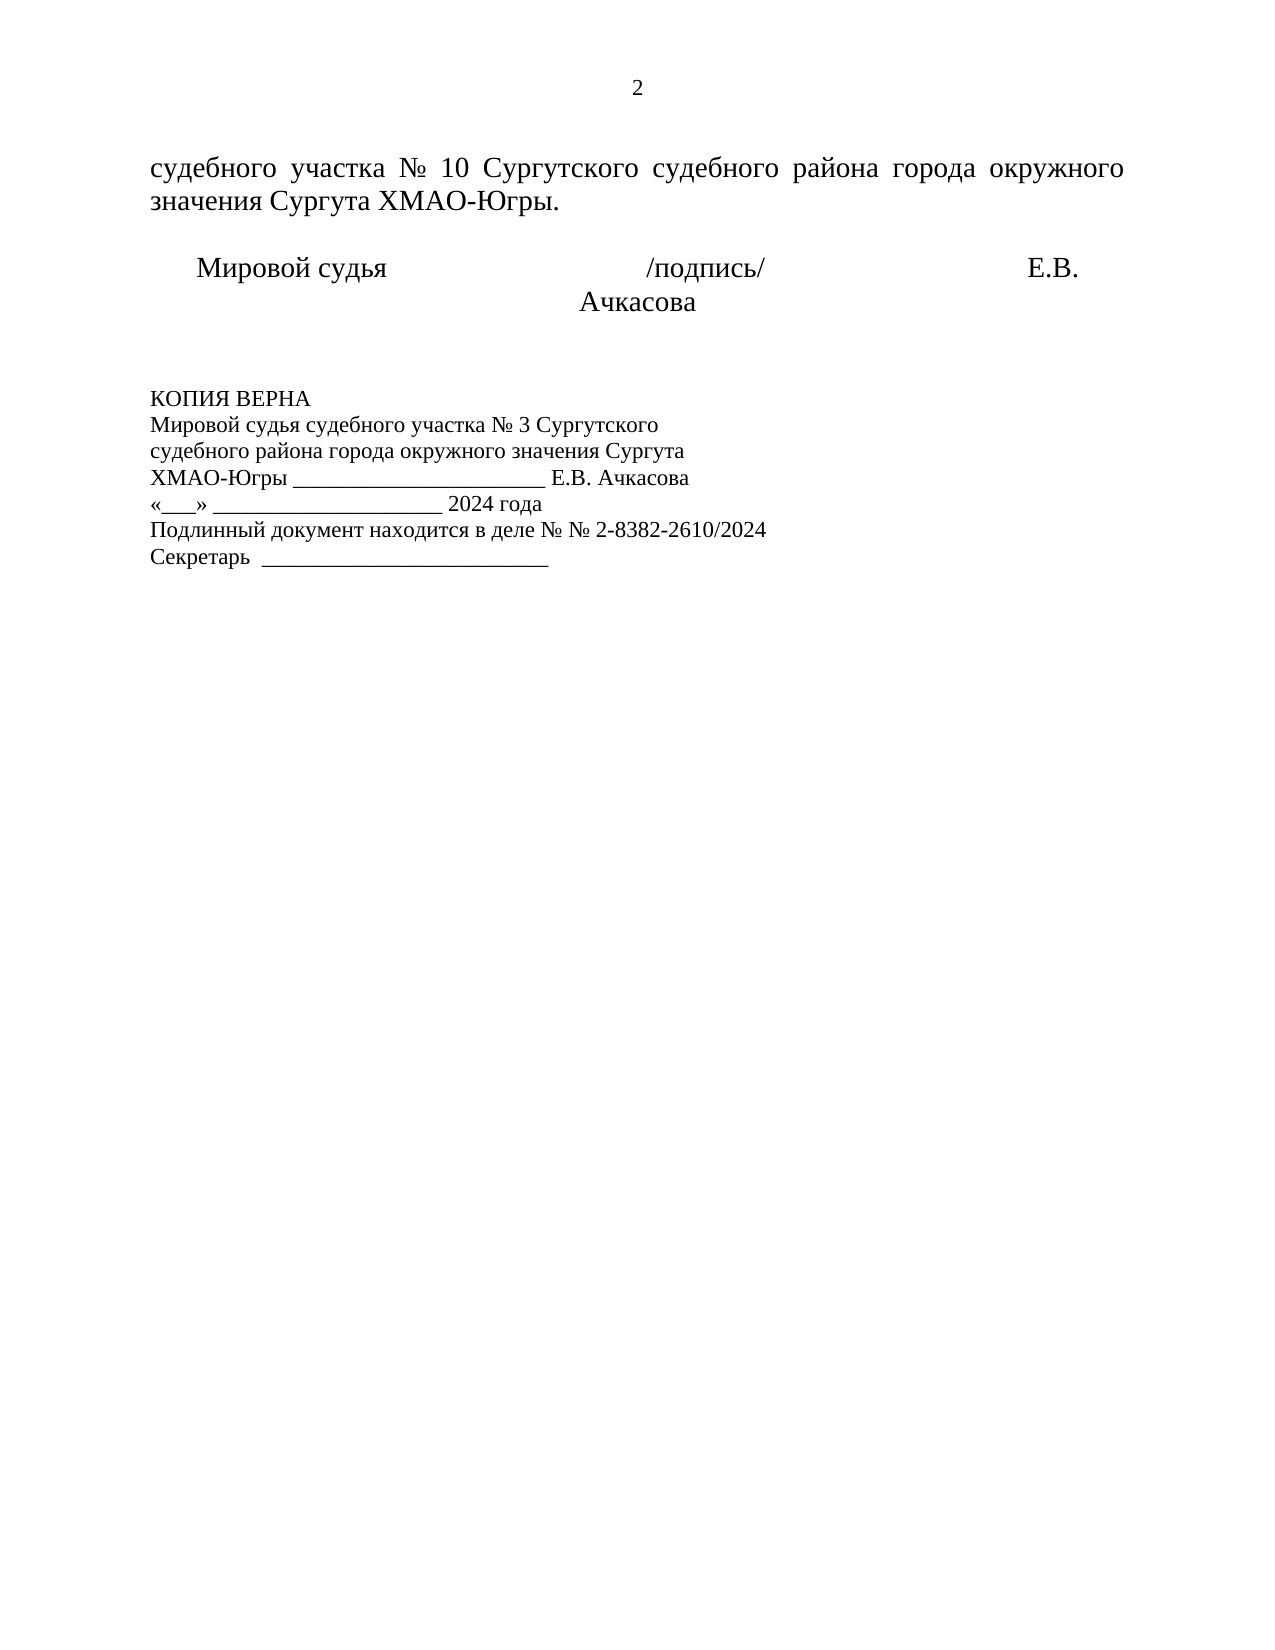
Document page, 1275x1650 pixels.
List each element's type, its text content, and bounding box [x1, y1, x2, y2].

text Мировой судья /подпись/ Е.В. Ачкасова [150, 251, 1125, 318]
text «___» ____________________ 2024 года [150, 490, 1125, 517]
text Мировой судья судебного участка № 3 Сургутского [150, 411, 1125, 437]
text судебного района города окружного значения Сургута [150, 437, 1125, 464]
text Подлинный документ находится в деле № № 2-8382-2610/2024 [150, 517, 1125, 543]
text ХМАО-Югры ______________________ Е.В. Ачкасова [150, 464, 1125, 490]
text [150, 150, 1125, 217]
text КОПИЯ ВЕРНА [150, 385, 1125, 411]
text Секретарь _________________________ [150, 543, 1125, 569]
